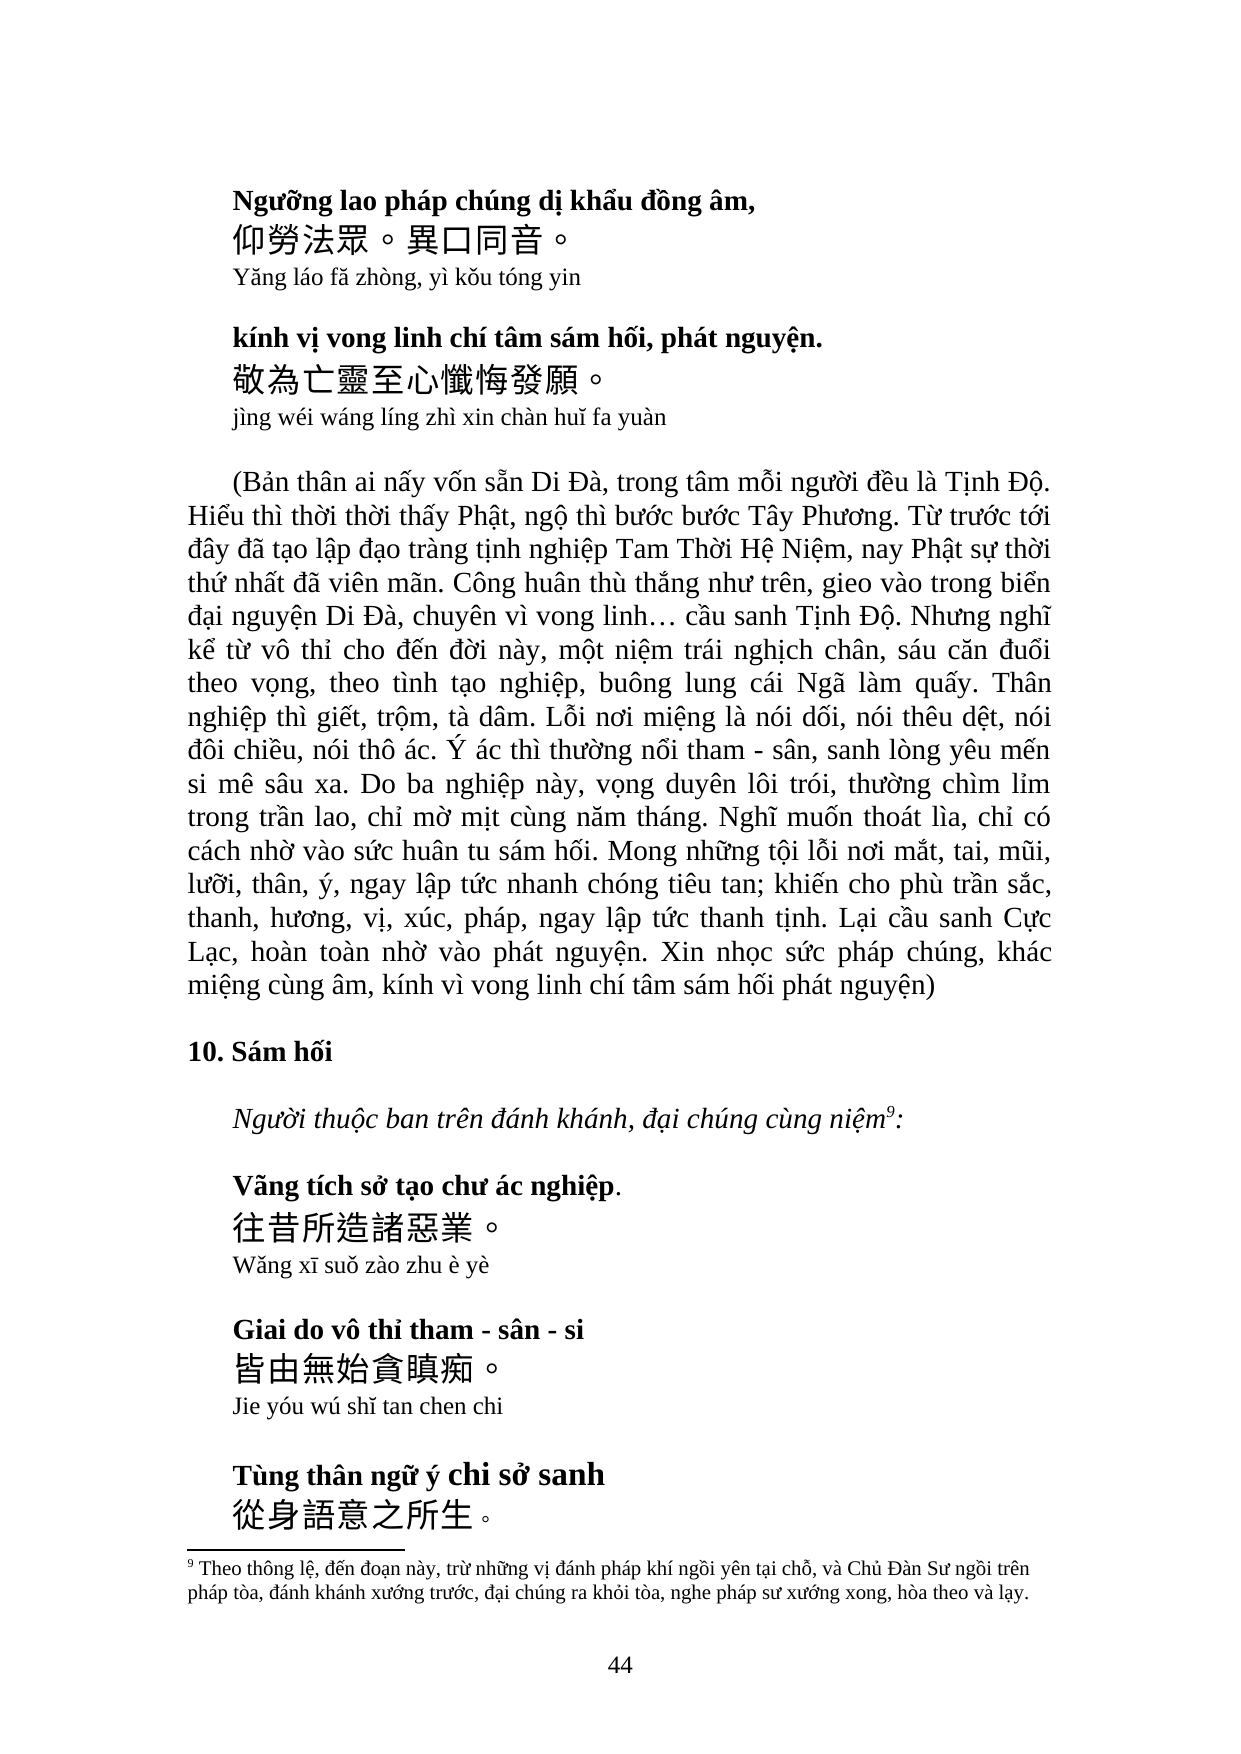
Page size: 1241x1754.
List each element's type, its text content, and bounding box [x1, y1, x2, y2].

text kính vị vong linh chí tâm sám hối, phát nguyện. [187, 320, 1053, 353]
text 10. Sám hối [187, 1034, 1053, 1068]
text Vãng tích sở tạo chư ác nghiệp. [187, 1168, 1053, 1202]
text 敬為亡靈至心懺悔發願。 [187, 353, 1053, 402]
text Yăng láo fă zhòng, yì kǒu tóng yin [187, 262, 1053, 291]
text Wǎng xī suǒ zào zhu è yè [187, 1250, 1053, 1279]
text 往昔所造諸惡業。 [187, 1202, 1053, 1250]
text (Bản thân ai nấy vốn sẵn Di Đà, trong tâm mỗi người đều là Tịnh Độ. Hiểu thì thời thời thấy Phật, ngộ thì bước bước Tây Phương. Từ trước tới đây đã tạo lập đạo tràng tịnh nghiệp Tam Thời Hệ Niệm, nay Phật sự thời thứ nhất đã viên mãn. Công huân thù thắng như trên, gieo vào trong biển đại nguyện Di Đà, chuyên vì vong linh… cầu sanh Tịnh Độ. Nhưng nghĩ kể từ vô thỉ cho đến đời này, một niệm trái nghịch chân, sáu căn đuổi theo vọng, theo tình tạo nghiệp, buông lung cái Ngã làm quấy. Thân nghiệp thì giết, trộm, tà dâm. Lỗi nơi miệng là nói dối, nói thêu dệt, nói đôi chiều, nói thô ác. Ý ác thì thường nổi tham - sân, sanh lòng yêu mến si mê sâu xa. Do ba nghiệp này, vọng duyên lôi trói, thường chìm lỉm trong trần lao, chỉ mờ mịt cùng năm tháng. Nghĩ muốn thoát lìa, chỉ có cách nhờ vào sức huân tu sám hối. Mong những tội lỗi nơi mắt, tai, mũi, lưỡi, thân, ý, ngay lập tức nhanh chóng tiêu tan; khiến cho phù trần sắc, thanh, hương, vị, xúc, pháp, ngay lập tức thanh tịnh. Lại cầu sanh Cực Lạc, hoàn toàn nhờ vào phát nguyện. Xin nhọc sức pháp chúng, khác miệng cùng âm, kính vì vong linh chí tâm sám hối phát nguyện) [187, 464, 1053, 1001]
text Ngưỡng lao pháp chúng dị khẩu đồng âm, [187, 183, 1053, 217]
text Jie yóu wú shĭ tan chen chi [187, 1391, 1053, 1420]
text 從身語意之所生。 [187, 1492, 1053, 1537]
text Người thuộc ban trên đánh khánh, đại chúng cùng niệm: [187, 1101, 1053, 1135]
text Giai do vô thỉ tham - sân - si [187, 1312, 1053, 1346]
text jìng wéi wáng líng zhì xin chàn huĭ fa yuàn [187, 402, 1053, 431]
text Tùng thân ngữ ý chi sở sanh [187, 1454, 1053, 1492]
text 皆由無始貪瞋痴。 [187, 1346, 1053, 1391]
text 仰勞法眾。異口同音。 [187, 217, 1053, 262]
